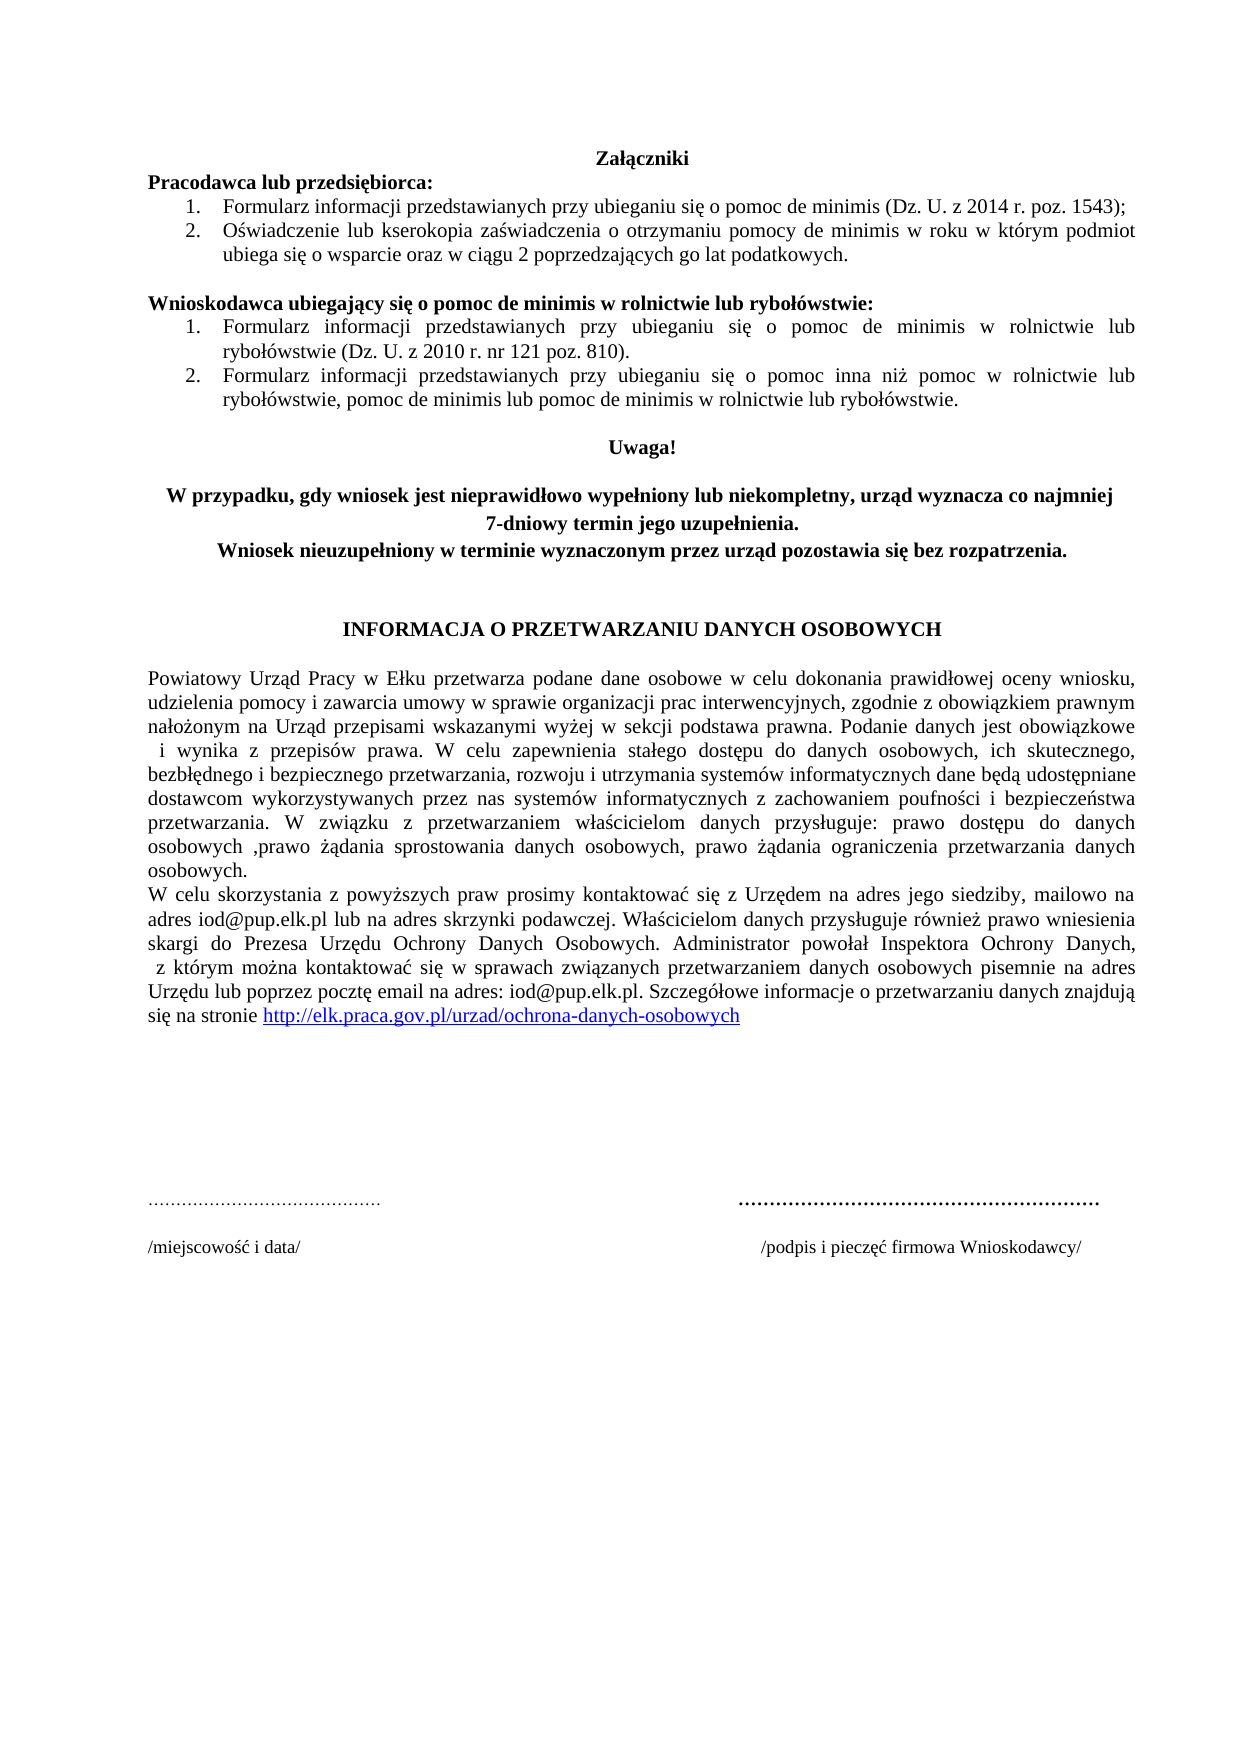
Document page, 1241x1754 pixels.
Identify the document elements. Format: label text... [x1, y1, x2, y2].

text Uwaga! [148, 435, 1137, 459]
list Formularz informacji przedstawianych przy ubieganiu się o pomoc de minimis w rolnictwie lub rybołówstwie (Dz. U. z 2010 r. nr 121 poz. 810). [185, 314, 1137, 363]
text …………………………………… .......................................................... [148, 1182, 1137, 1211]
text Wniosek nieuzupełniony w terminie wyznaczonym przez urząd pozostawia się bez rozpatrzenia. [148, 538, 1137, 562]
text Powiatowy Urząd Pracy w Ełku przetwarza podane dane osobowe w celu dokonania prawidłowej oceny wniosku, udzielenia pomocy i zawarcia umowy w sprawie organizacji prac interwencyjnych, zgodnie z obowiązkiem prawnym nałożonym na Urząd przepisami wskazanymi wyżej w sekcji podstawa prawna. Podanie danych jest obowiązkowe i wynika z przepisów prawa. W celu zapewnienia stałego dostępu do danych osobowych, ich skutecznego, bezbłędnego i bezpiecznego przetwarzania, rozwoju i utrzymania systemów informatycznych dane będą udostępniane dostawcom wykorzystywanych przez nas systemów informatycznych z zachowaniem poufności i bezpieczeństwa przetwarzania. W związku z przetwarzaniem właścicielom danych przysługuje: prawo dostępu do danych osobowych ,prawo żądania sprostowania danych osobowych, prawo żądania ograniczenia przetwarzania danych osobowych. W celu skorzystania z powyższych praw prosimy kontaktować się z Urzędem na adres jego siedziby, mailowo na adres iod@pup.elk.pl lub na adres skrzynki podawczej. Właścicielom danych przysługuje również prawo wniesienia skargi do Prezesa Urzędu Ochrony Danych Osobowych. Administrator powołał Inspektora Ochrony Danych, z którym można kontaktować się w sprawach związanych przetwarzaniem danych osobowych pisemnie na adres Urzędu lub poprzez pocztę email na adres: iod@pup.elk.pl. Szczegółowe informacje o przetwarzaniu danych znajdują się na stronie http://elk.praca.gov.pl/urzad/ochrona-danych-osobowych [148, 666, 1137, 1027]
text /miejscowość i data/ /podpis i pieczęć firmowa Wnioskodawcy/ [148, 1236, 1137, 1258]
list Oświadczenie lub kserokopia zaświadczenia o otrzymaniu pomocy de minimis w roku w którym podmiot ubiega się o wsparcie oraz w ciągu 2 poprzedzających go lat podatkowych. [185, 218, 1137, 266]
text INFORMACJA O PRZETWARZANIU DANYCH OSOBOWYCH [148, 617, 1137, 641]
text Wnioskodawca ubiegający się o pomoc de minimis w rolnictwie lub rybołówstwie: [148, 290, 1137, 314]
list Formularz informacji przedstawianych przy ubieganiu się o pomoc de minimis (Dz. U. z 2014 r. poz. 1543); [185, 194, 1137, 218]
text W przypadku, gdy wniosek jest nieprawidłowo wypełniony lub niekompletny, urząd wyznacza co najmniej 7-dniowy termin jego uzupełnienia. [148, 483, 1137, 534]
list Formularz informacji przedstawianych przy ubieganiu się o pomoc inna niż pomoc w rolnictwie lub rybołówstwie, pomoc de minimis lub pomoc de minimis w rolnictwie lub rybołówstwie. [185, 363, 1137, 411]
text Załączniki [148, 146, 1137, 170]
text Pracodawca lub przedsiębiorca: [148, 170, 1137, 194]
